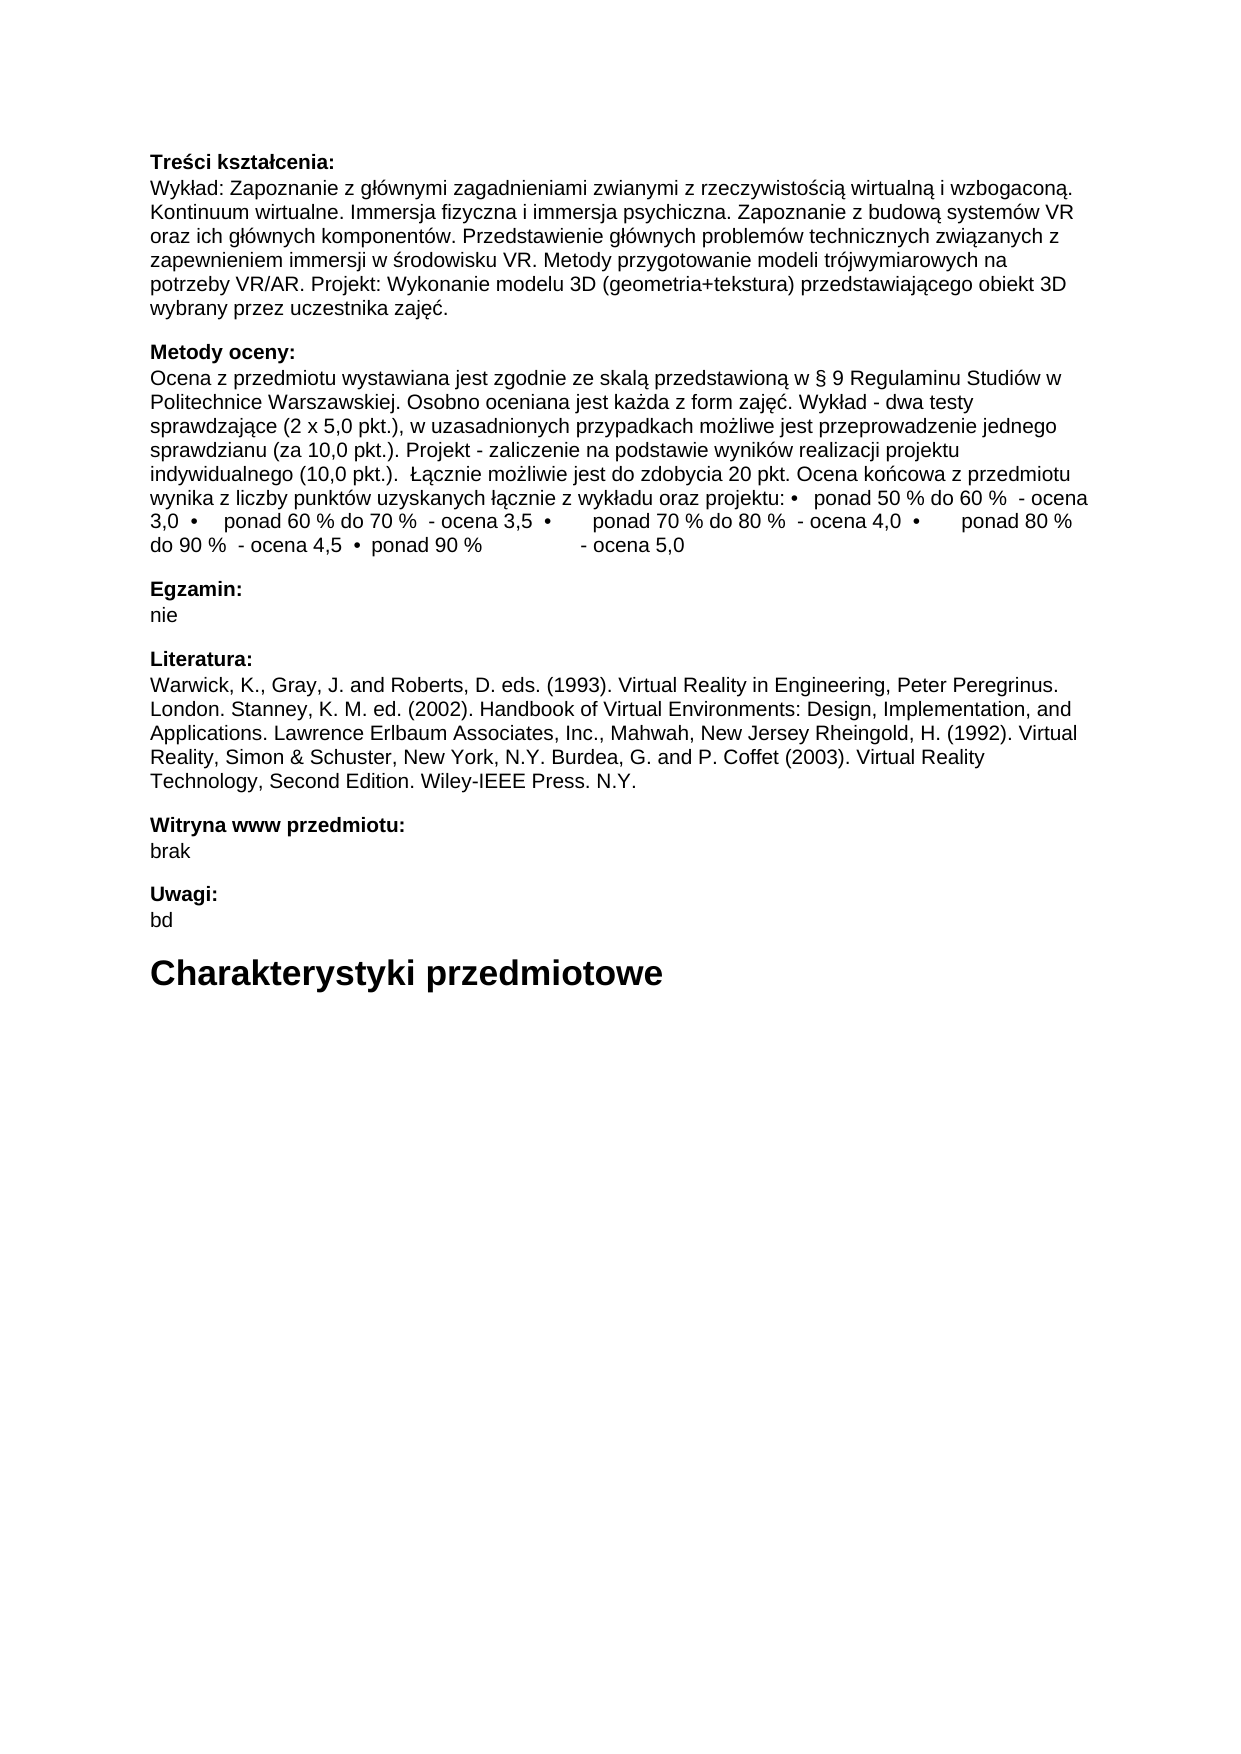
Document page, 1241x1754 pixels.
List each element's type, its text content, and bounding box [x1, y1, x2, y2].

text Metody oceny: [150, 339, 1090, 363]
text Wykład: Zapoznanie z głównymi zagadnieniami zwianymi z rzeczywistością wirtualną i wzbogaconą. Kontinuum wirtualne. Immersja fizyczna i immersja psychiczna. Zapoznanie z budową systemów VR oraz ich głównych komponentów. Przedstawienie głównych problemów technicznych związanych z zapewnieniem immersji w środowisku VR. Metody przygotowanie modeli trójwymiarowych na potrzeby VR/AR. Projekt: Wykonanie modelu 3D (geometria+tekstura) przedstawiającego obiekt 3D wybrany przez uczestnika zajęć. [150, 176, 1090, 320]
subtitle Charakterystyki przedmiotowe [150, 952, 1090, 993]
text nie [150, 603, 1090, 627]
text Ocena z przedmiotu wystawiana jest zgodnie ze skalą przedstawioną w § 9 Regulaminu Studiów w Politechnice Warszawskiej. Osobno oceniana jest każda z form zajęć. Wykład - dwa testy sprawdzające (2 x 5,0 pkt.), w uzasadnionych przypadkach możliwe jest przeprowadzenie jednego sprawdzianu (za 10,0 pkt.). Projekt - zaliczenie na podstawie wyników realizacji projektu indywidualnego (10,0 pkt.). Łącznie możliwie jest do zdobycia 20 pkt. Ocena końcowa z przedmiotu wynika z liczby punktów uzyskanych łącznie z wykładu oraz projektu: • ponad 50 % do 60 % - ocena 3,0 • ponad 60 % do 70 % - ocena 3,5 • ponad 70 % do 80 % - ocena 4,0 • ponad 80 % do 90 % - ocena 4,5 • ponad 90 % - ocena 5,0 [150, 366, 1090, 557]
text Warwick, K., Gray, J. and Roberts, D. eds. (1993). Virtual Reality in Engineering, Peter Peregrinus. London. Stanney, K. M. ed. (2002). Handbook of Virtual Environments: Design, Implementation, and Applications. Lawrence Erlbaum Associates, Inc., Mahwah, New Jersey Rheingold, H. (1992). Virtual Reality, Simon & Schuster, New York, N.Y. Burdea, G. and P. Coffet (2003). Virtual Reality Technology, Second Edition. Wiley-IEEE Press. N.Y. [150, 673, 1090, 793]
text Witryna www przedmiotu: [150, 812, 1090, 836]
text brak [150, 838, 1090, 862]
text Literatura: [150, 647, 1090, 671]
text bd [150, 908, 1090, 932]
text Treści kształcenia: [150, 150, 1090, 174]
text Uwagi: [150, 882, 1090, 906]
text Egzamin: [150, 577, 1090, 601]
